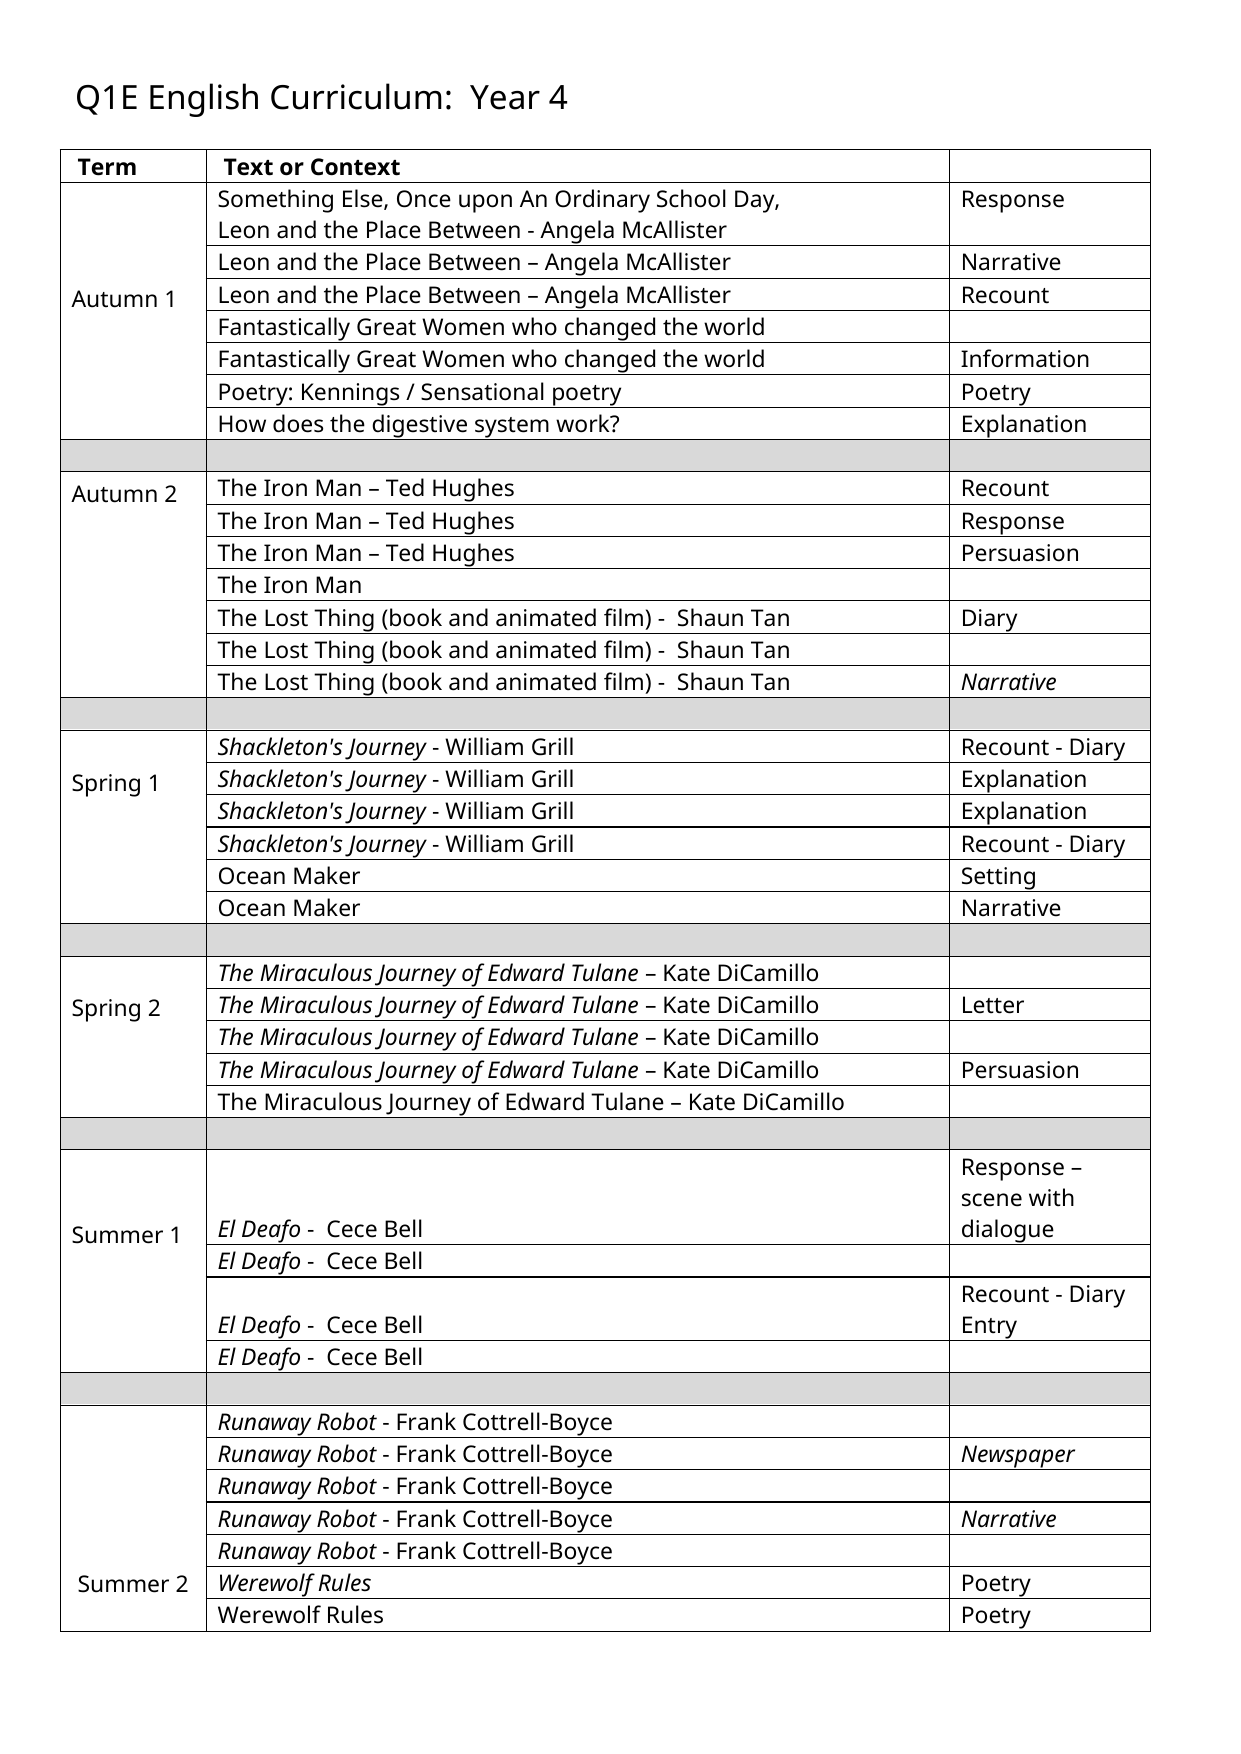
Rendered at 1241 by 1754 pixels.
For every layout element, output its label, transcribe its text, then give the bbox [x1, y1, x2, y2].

table_cell [61, 665, 206, 697]
table_cell Recount - Diary [950, 828, 1150, 859]
table_cell Ocean Maker [207, 860, 949, 891]
table_cell Leon and the Place Between – Angela McAllister [207, 279, 949, 310]
table_cell Newspaper [950, 1438, 1150, 1469]
table_cell Spring 1 [61, 731, 206, 923]
table_cell The Miraculous Journey of Edward Tulane – Kate DiCamillo [207, 989, 949, 1020]
table_cell [950, 1021, 1150, 1052]
table_cell [207, 924, 949, 956]
table_cell [207, 1373, 949, 1404]
table_cell Poetry [950, 375, 1150, 407]
table_cell Recount - Diary [950, 731, 1150, 762]
table_cell [61, 440, 206, 471]
table_cell Summer 2 [61, 1406, 206, 1631]
table_cell [61, 698, 206, 729]
table_cell Poetry [950, 1599, 1150, 1631]
table_cell The Miraculous Journey of Edward Tulane – Kate DiCamillo [207, 1021, 949, 1052]
table_cell [950, 1406, 1150, 1437]
table_cell Poetry [950, 1567, 1150, 1598]
table_cell El Deafo - Cece Bell [207, 1245, 949, 1276]
table_cell The Lost Thing (book and animated film) - Shaun Tan [207, 666, 949, 697]
table_cell [61, 924, 206, 956]
table_cell The Miraculous Journey of Edward Tulane – Kate DiCamillo [207, 1086, 949, 1117]
table_cell Ocean Maker [207, 892, 949, 923]
table_cell Runaway Robot - Frank Cottrell-Boyce [207, 1535, 949, 1566]
table_cell Spring 2 [61, 957, 206, 1117]
table_cell Narrative [950, 666, 1150, 697]
table_cell Response [950, 505, 1150, 536]
table_cell [950, 569, 1150, 600]
table_cell Shackleton's Journey - William Grill [207, 731, 949, 762]
table_cell Setting [950, 860, 1150, 891]
table_cell Narrative [950, 892, 1150, 923]
table_cell Runaway Robot - Frank Cottrell-Boyce [207, 1503, 949, 1534]
table_cell [61, 1373, 206, 1404]
table_cell Letter [950, 989, 1150, 1020]
table_cell Autumn 2 [61, 472, 206, 665]
table_cell Werewolf Rules [207, 1599, 949, 1631]
table_cell Summer 1 [61, 1150, 206, 1372]
table_cell [207, 1118, 949, 1149]
table_cell [207, 698, 949, 729]
table_cell Poetry: Kennings / Sensational poetry [207, 375, 949, 407]
table_cell Recount [950, 472, 1150, 503]
table_cell The Iron Man [207, 569, 949, 600]
table_cell [950, 1086, 1150, 1117]
table_cell Persuasion [950, 537, 1150, 568]
table_cell The Miraculous Journey of Edward Tulane – Kate DiCamillo [207, 957, 949, 988]
table_cell [950, 634, 1150, 665]
table_cell Werewolf Rules [207, 1567, 949, 1598]
table_cell Explanation [950, 408, 1150, 439]
table_cell Narrative [950, 1503, 1150, 1534]
table_header [950, 150, 1150, 182]
table_cell Diary [950, 601, 1150, 633]
table_cell The Miraculous Journey of Edward Tulane – Kate DiCamillo [207, 1054, 949, 1085]
table_cell [950, 1470, 1150, 1501]
table_cell Autumn 1 [61, 183, 206, 439]
table_cell [950, 698, 1150, 729]
table_cell The Iron Man – Ted Hughes [207, 472, 949, 503]
table_cell [207, 440, 949, 471]
table_cell Response [950, 183, 1150, 245]
table_cell [950, 440, 1150, 471]
table_cell El Deafo - Cece Bell [207, 1150, 949, 1244]
table_cell The Lost Thing (book and animated film) - Shaun Tan [207, 634, 949, 665]
table_cell [950, 1118, 1150, 1149]
table_header Term [61, 150, 206, 182]
table_cell [950, 1245, 1150, 1276]
table_cell Leon and the Place Between – Angela McAllister [207, 246, 949, 277]
table_cell Runaway Robot - Frank Cottrell-Boyce [207, 1470, 949, 1501]
table_cell [61, 1118, 206, 1149]
table_cell El Deafo - Cece Bell [207, 1278, 949, 1340]
table_cell Shackleton's Journey - William Grill [207, 795, 949, 826]
table_cell The Lost Thing (book and animated film) - Shaun Tan [207, 601, 949, 633]
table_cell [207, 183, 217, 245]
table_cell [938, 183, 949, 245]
table_cell [950, 311, 1150, 342]
table_cell Explanation [950, 763, 1150, 794]
table_cell The Iron Man – Ted Hughes [207, 537, 949, 568]
table_cell The Iron Man – Ted Hughes [207, 505, 949, 536]
table_cell Information [950, 343, 1150, 374]
table_cell Fantastically Great Women who changed the world [207, 311, 949, 342]
table_cell El Deafo - Cece Bell [207, 1341, 949, 1372]
table_cell Shackleton's Journey - William Grill [207, 763, 949, 794]
table_cell Fantastically Great Women who changed the world [207, 343, 949, 374]
table_cell [950, 957, 1150, 988]
table_cell Persuasion [950, 1054, 1150, 1085]
table_cell [950, 1373, 1150, 1404]
table_cell Shackleton's Journey - William Grill [207, 828, 949, 859]
table_cell Recount - Diary Entry [950, 1278, 1150, 1340]
table_cell [950, 1535, 1150, 1566]
table_cell Response – scene with dialogue [950, 1150, 1150, 1244]
table_cell How does the digestive system work? [207, 408, 949, 439]
table_cell [950, 1341, 1150, 1372]
table_cell Runaway Robot - Frank Cottrell-Boyce [207, 1406, 949, 1437]
table_cell Explanation [950, 795, 1150, 826]
table_cell Recount [950, 279, 1150, 310]
table_cell Narrative [950, 246, 1150, 277]
table_cell [950, 924, 1150, 956]
table_cell Runaway Robot - Frank Cottrell-Boyce [207, 1438, 949, 1469]
table_header Text or Context [207, 150, 949, 182]
